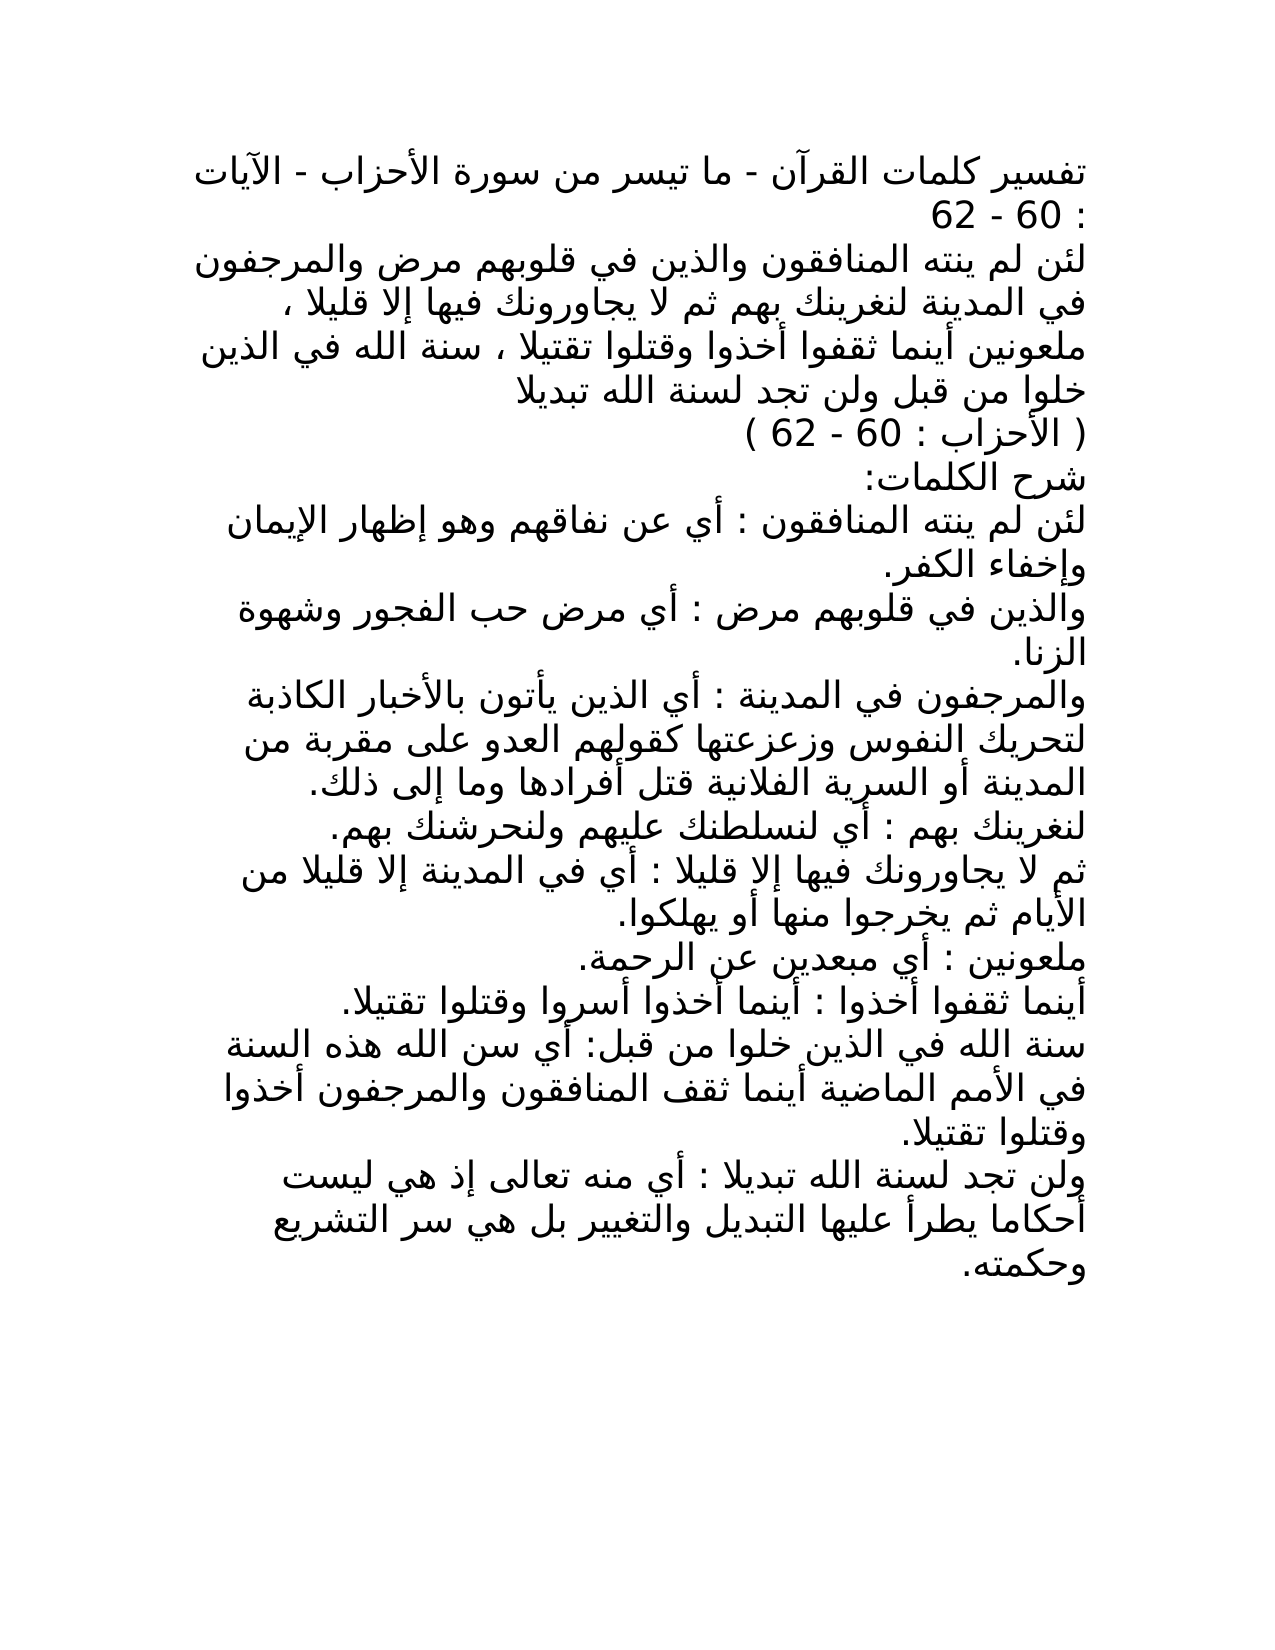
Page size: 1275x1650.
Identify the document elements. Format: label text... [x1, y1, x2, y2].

text لنغرينك بهم : أي لنسلطنك عليهم ولنحرشنك بهم. [187, 805, 1087, 848]
text سنة الله في الذين خلوا من قبل: أي سن الله هذه السنة في الأمم الماضية أينما ثقف المنافقون والمرجفون أخذوا وقتلوا تقتيلا. [187, 1023, 1087, 1154]
text والذين في قلوبهم مرض : أي مرض حب الفجور وشهوة الزنا. [187, 586, 1087, 674]
text والمرجفون في المدينة : أي الذين يأتون بالأخبار الكاذبة لتحريك النفوس وزعزعتها كقولهم العدو على مقربة من المدينة أو السرية الفلانية قتل أفرادها وما إلى ذلك. [187, 674, 1087, 805]
text أينما ثقفوا أخذوا : أينما أخذوا أسروا وقتلوا تقتيلا. [187, 979, 1087, 1023]
text ( الأحزاب : 60 - 62 ) [187, 412, 1087, 456]
text شرح الكلمات: [187, 456, 1087, 499]
text ثم لا يجاورونك فيها إلا قليلا : أي في المدينة إلا قليلا من الأيام ثم يخرجوا منها أو يهلكوا. [187, 848, 1087, 936]
text ولن تجد لسنة الله تبديلا : أي منه تعالى إذ هي ليست أحكاما يطرأ عليها التبديل والتغيير بل هي سر التشريع وحكمته. [187, 1154, 1087, 1285]
text لئن لم ينته المنافقون والذين في قلوبهم مرض والمرجفون في المدينة لنغرينك بهم ثم لا يجاورونك فيها إلا قليلا ، ملعونين أينما ثقفوا أخذوا وقتلوا تقتيلا ، سنة الله في الذين خلوا من قبل ولن تجد لسنة الله تبديلا [187, 237, 1087, 412]
text ملعونين : أي مبعدين عن الرحمة. [187, 936, 1087, 979]
text تفسير كلمات القرآن - ما تيسر من سورة الأحزاب - الآيات : 60 - 62 [187, 150, 1087, 237]
text لئن لم ينته المنافقون : أي عن نفاقهم وهو إظهار الإيمان وإخفاء الكفر. [187, 499, 1087, 586]
